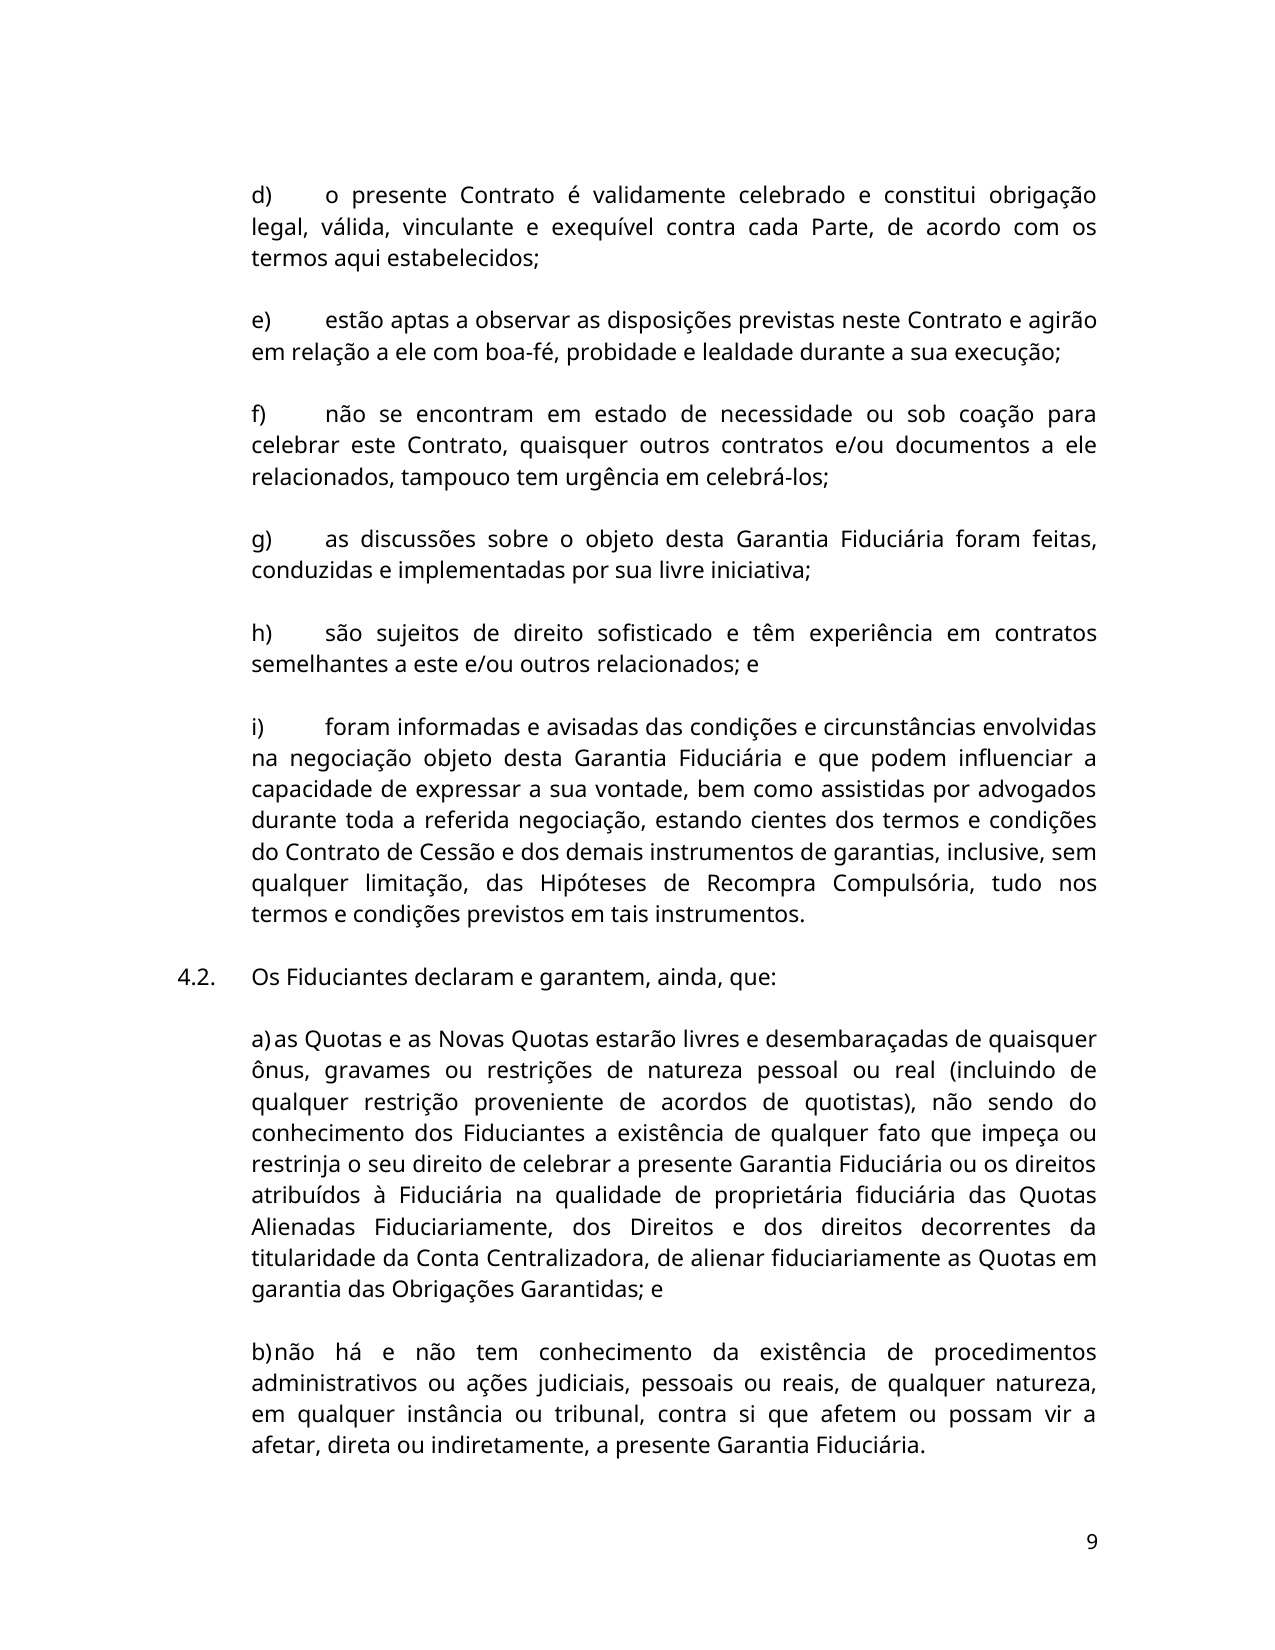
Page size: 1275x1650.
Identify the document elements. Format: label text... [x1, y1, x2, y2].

list as Quotas e as Novas Quotas estarão livres e desembaraçadas de quaisquer ônus, gravames ou restrições de natureza pessoal ou real (incluindo de qualquer restrição proveniente de acordos de quotistas), não sendo do conhecimento dos Fiduciantes a existência de qualquer fato que impeça ou restrinja o seu direito de celebrar a presente Garantia Fiduciária ou os direitos atribuídos à Fiduciária na qualidade de proprietária fiduciária das Quotas Alienadas Fiduciariamente, dos Direitos e dos direitos decorrentes da titularidade da Conta Centralizadora, de alienar fiduciariamente as Quotas em garantia das Obrigações Garantidas; e [251, 1023, 1098, 1304]
list não há e não tem conhecimento da existência de procedimentos administrativos ou ações judiciais, pessoais ou reais, de qualquer natureza, em qualquer instância ou tribunal, contra si que afetem ou possam vir a afetar, direta ou indiretamente, a presente Garantia Fiduciária. [251, 1335, 1098, 1460]
text 4.2. Os Fiduciantes declaram e garantem, ainda, que: [177, 960, 1098, 991]
list estão aptas a observar as disposições previstas neste Contrato e agirão em relação a ele com boa-fé, probidade e lealdade durante a sua execução; [251, 304, 1098, 366]
list o presente Contrato é validamente celebrado e constitui obrigação legal, válida, vinculante e exequível contra cada Parte, de acordo com os termos aqui estabelecidos; [251, 179, 1098, 273]
list não se encontram em estado de necessidade ou sob coação para celebrar este Contrato, quaisquer outros contratos e/ou documentos a ele relacionados, tampouco tem urgência em celebrá-los; [251, 398, 1098, 491]
list as discussões sobre o objeto desta Garantia Fiduciária foram feitas, conduzidas e implementadas por sua livre iniciativa; [251, 523, 1098, 585]
list foram informadas e avisadas das condições e circunstâncias envolvidas na negociação objeto desta Garantia Fiduciária e que podem influenciar a capacidade de expressar a sua vontade, bem como assistidas por advogados durante toda a referida negociação, estando cientes dos termos e condições do Contrato de Cessão e dos demais instrumentos de garantias, inclusive, sem qualquer limitação, das Hipóteses de Recompra Compulsória, tudo nos termos e condições previstos em tais instrumentos. [251, 710, 1098, 929]
list são sujeitos de direito sofisticado e têm experiência em contratos semelhantes a este e/ou outros relacionados; e [251, 616, 1098, 679]
